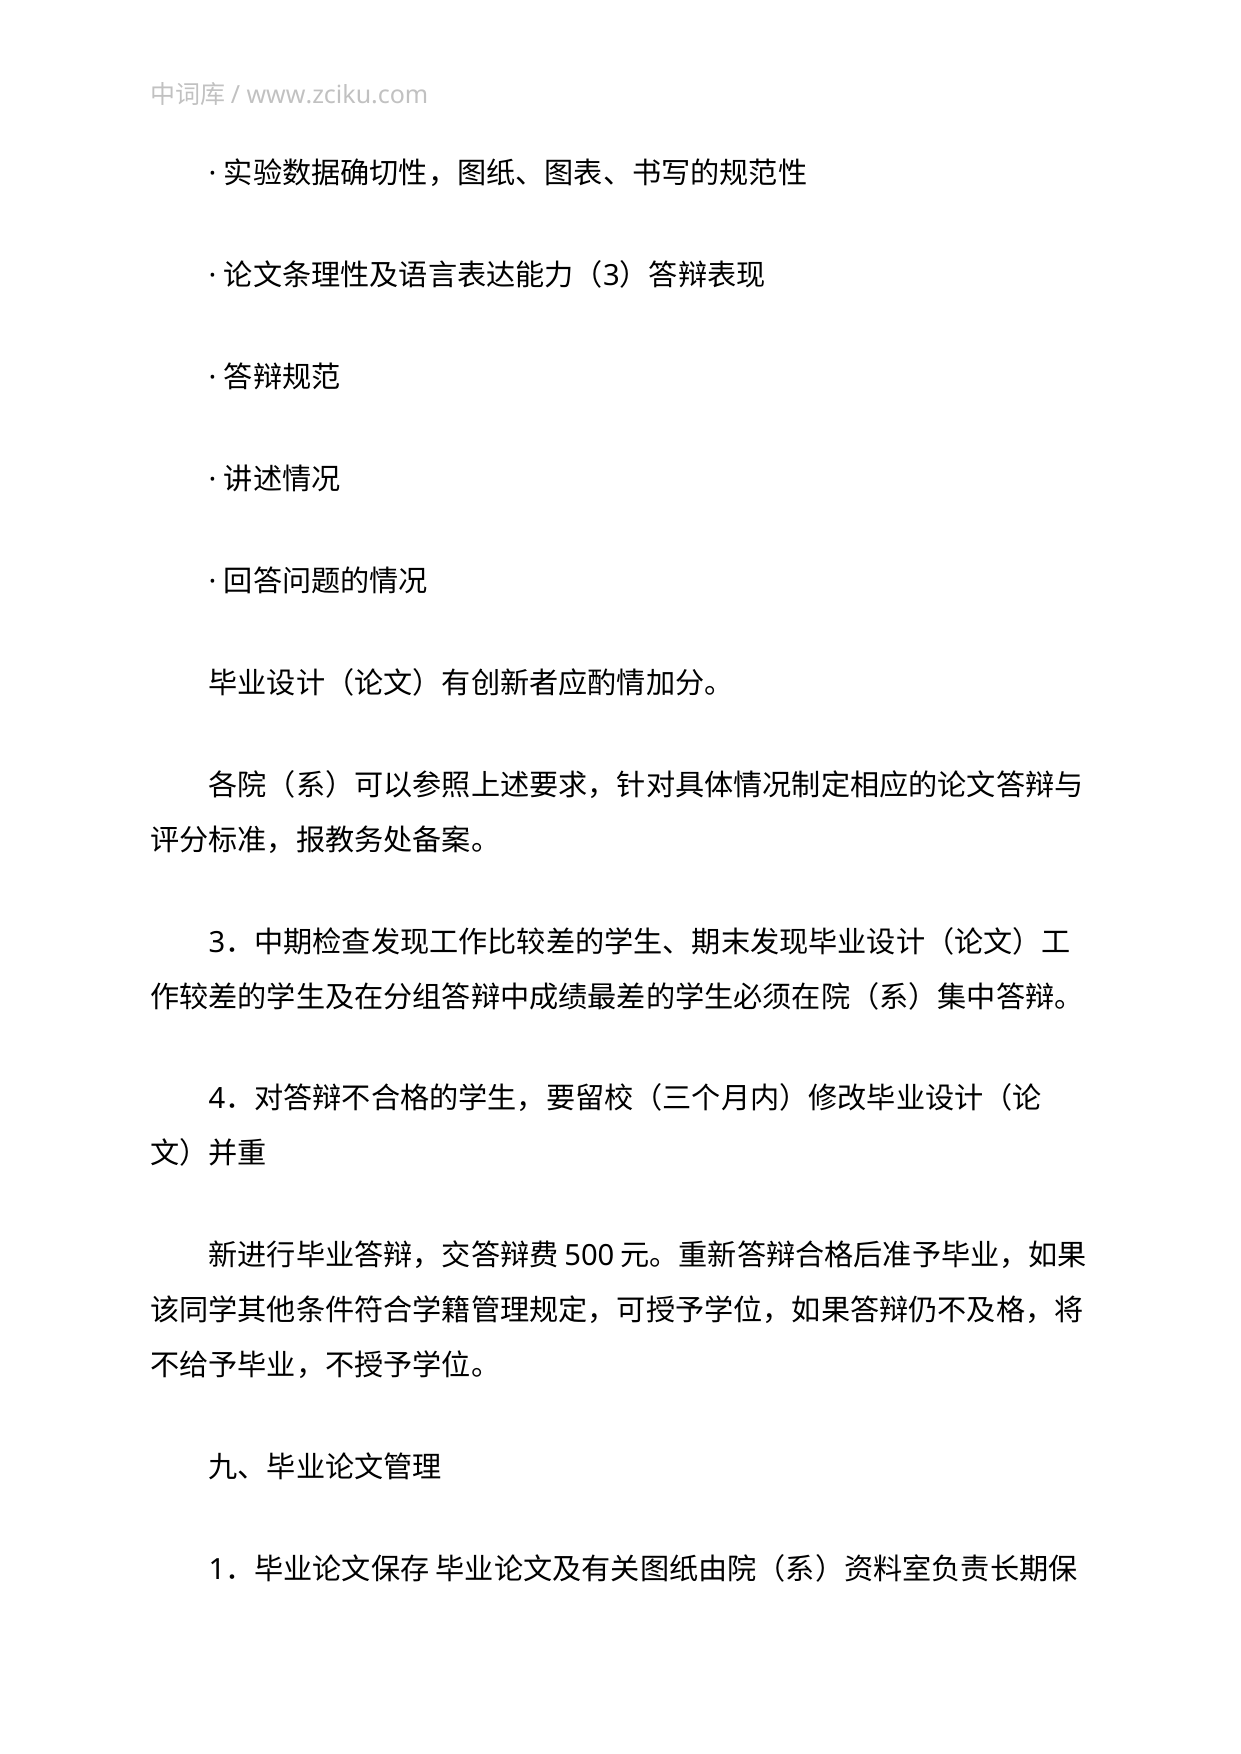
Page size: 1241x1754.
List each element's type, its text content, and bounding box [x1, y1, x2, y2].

text 毕业设计（论文）有创新者应酌情加分。 [150, 660, 1090, 702]
text 4．对答辩不合格的学生，要留校（三个月内）修改毕业设计（论文）并重 [150, 1075, 1090, 1172]
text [150, 1545, 1090, 1588]
text 各院（系）可以参照上述要求，针对具体情况制定相应的论文答辩与评分标准，报教务处备案。 [150, 762, 1090, 859]
text · 实验数据确切性，图纸、图表、书写的规范性 [150, 150, 1090, 192]
text 3．中期检查发现工作比较差的学生、期末发现毕业设计（论文）工作较差的学生及在分组答辩中成绩最差的学生必须在院（系）集中答辩。 [150, 918, 1090, 1016]
text · 讲述情况 [150, 456, 1090, 498]
text 九、毕业论文管理 [150, 1443, 1090, 1486]
text 新进行毕业答辩，交答辩费500元。重新答辩合格后准予毕业，如果该同学其他条件符合学籍管理规定，可授予学位，如果答辩仍不及格，将不给予毕业，不授予学位。 [150, 1232, 1090, 1384]
text · 答辩规范 [150, 354, 1090, 396]
text · 回答问题的情况 [150, 558, 1090, 600]
text · 论文条理性及语言表达能力（3）答辩表现 [150, 252, 1090, 294]
